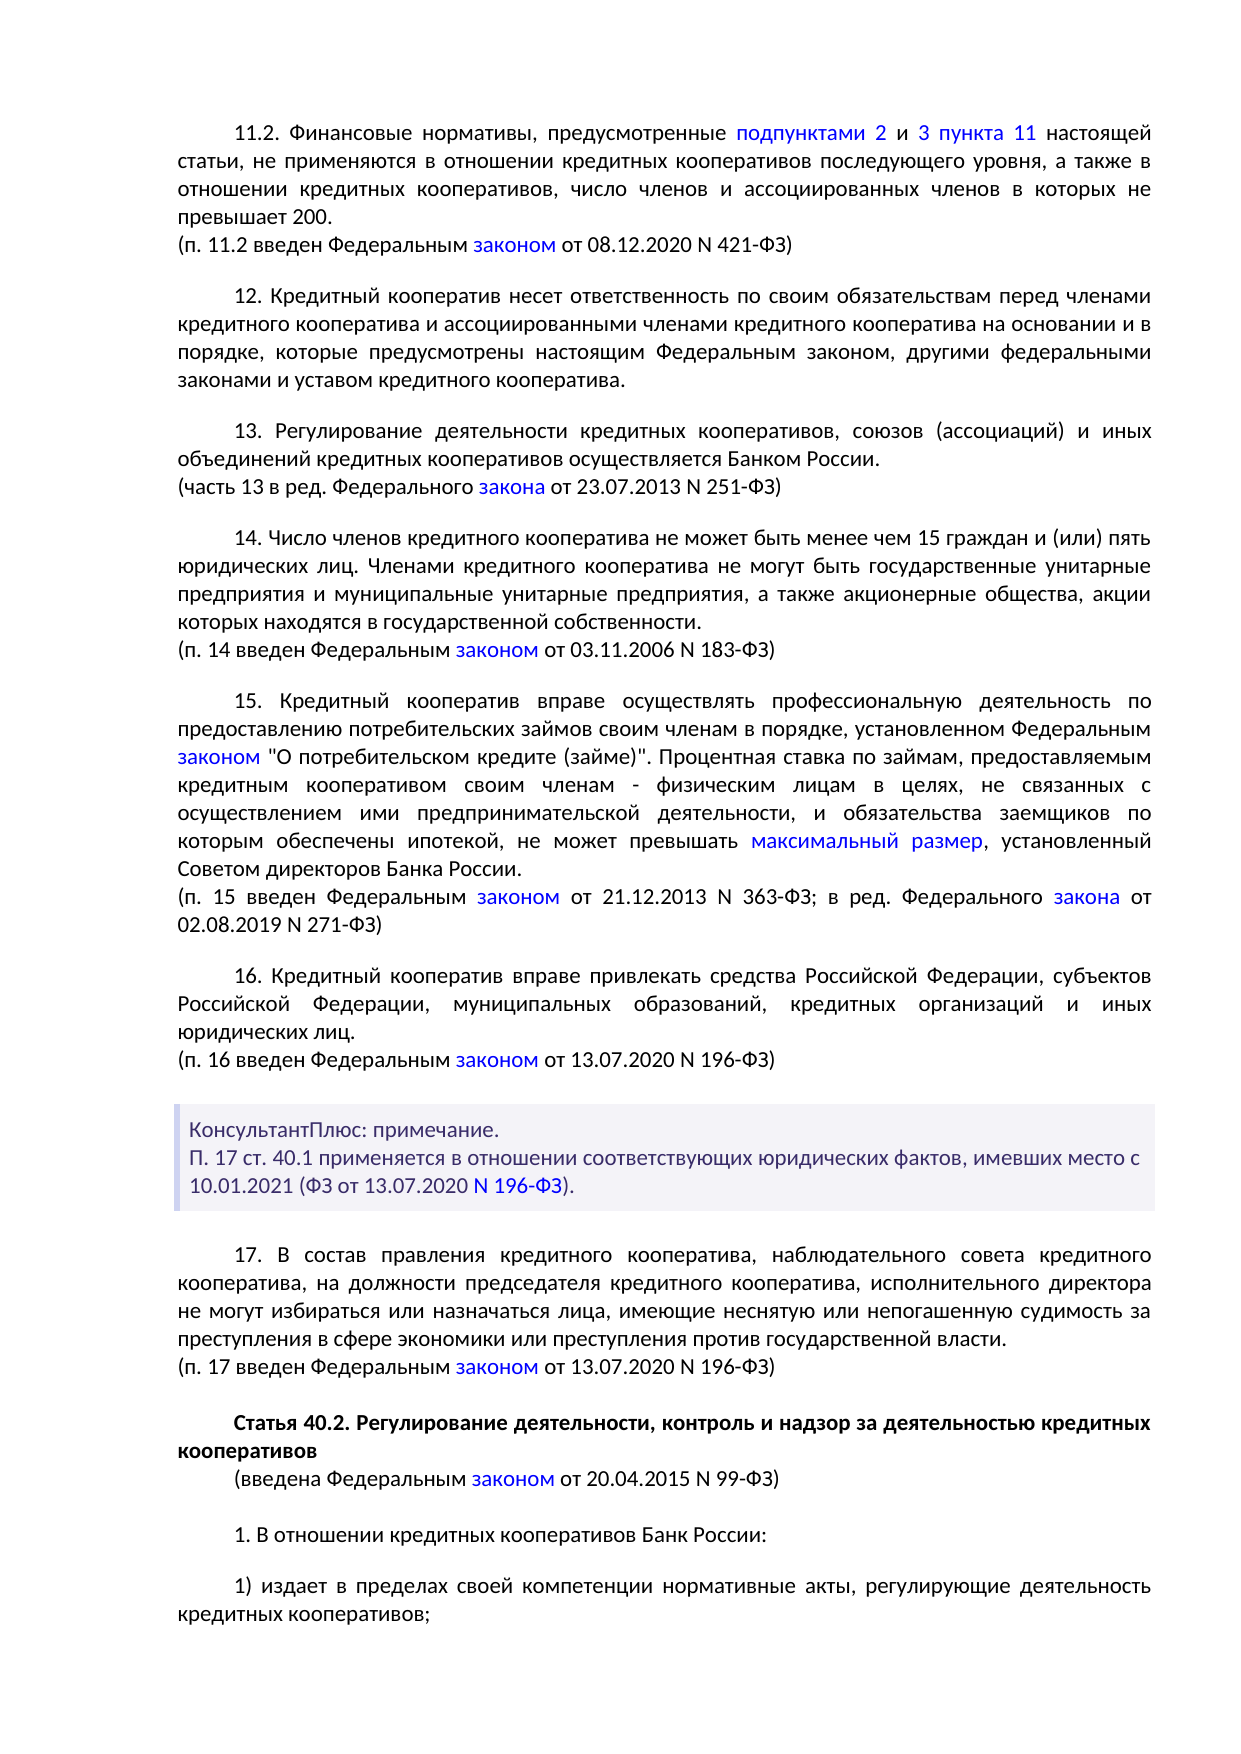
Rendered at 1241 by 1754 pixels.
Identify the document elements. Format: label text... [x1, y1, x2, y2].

text (часть 13 в ред. Федерального закона от 23.07.2013 N 251-ФЗ) [177, 472, 1152, 500]
text (п. 17 введен Федеральным законом от 13.07.2020 N 196-ФЗ) [177, 1352, 1152, 1381]
text (введена Федеральным законом от 20.04.2015 N 99-ФЗ) [177, 1464, 1152, 1493]
title Статья 40.2. Регулирование деятельности, контроль и надзор за деятельностью кредитных кооперативов [177, 1408, 1152, 1464]
text (п. 16 введен Федеральным законом от 13.07.2020 N 196-ФЗ) [177, 1045, 1152, 1073]
text 14. Число членов кредитного кооператива не может быть менее чем 15 граждан и (или) пять юридических лиц. Членами кредитного кооператива не могут быть государственные унитарные предприятия и муниципальные унитарные предприятия, а также акционерные общества, акции которых находятся в государственной собственности. [177, 523, 1152, 635]
text (п. 11.2 введен Федеральным законом от 08.12.2020 N 421-ФЗ) [177, 230, 1152, 258]
text 1) издает в пределах своей компетенции нормативные акты, регулирующие деятельность кредитных кооперативов; [177, 1572, 1152, 1628]
text 16. Кредитный кооператив вправе привлекать средства Российской Федерации, субъектов Российской Федерации, муниципальных образований, кредитных организаций и иных юридических лиц. [177, 961, 1152, 1045]
text 12. Кредитный кооператив несет ответственность по своим обязательствам перед членами кредитного кооператива и ассоциированными членами кредитного кооператива на основании и в порядке, которые предусмотрены настоящим Федеральным законом, другими федеральными законами и уставом кредитного кооператива. [177, 281, 1152, 393]
text 1. В отношении кредитных кооперативов Банк России: [177, 1521, 1152, 1549]
text (п. 15 введен Федеральным законом от 21.12.2013 N 363-ФЗ; в ред. Федерального закона от 02.08.2019 N 271-ФЗ) [177, 882, 1152, 938]
text 15. Кредитный кооператив вправе осуществлять профессиональную деятельность по предоставлению потребительских займов своим членам в порядке, установленном Федеральным законом "О потребительском кредите (займе)". Процентная ставка по займам, предоставляемым кредитным кооперативом своим членам - физическим лицам в целях, не связанных с осуществлением ими предпринимательской деятельности, и обязательства заемщиков по которым обеспечены ипотекой, не может превышать максимальный размер, установленный Советом директоров Банка России. [177, 686, 1152, 882]
text 17. В состав правления кредитного кооператива, наблюдательного совета кредитного кооператива, на должности председателя кредитного кооператива, исполнительного директора не могут избираться или назначаться лица, имеющие неснятую или непогашенную судимость за преступления в сфере экономики или преступления против государственной власти. [177, 1240, 1152, 1352]
text 13. Регулирование деятельности кредитных кооперативов, союзов (ассоциаций) и иных объединений кредитных кооперативов осуществляется Банком России. [177, 416, 1152, 472]
text (п. 14 введен Федеральным законом от 03.11.2006 N 183-ФЗ) [177, 635, 1152, 663]
table_header КонсультантПлюс: примечание. П. 17 ст. 40.1 применяется в отношении соответствующих юридических фактов, имевших место с 10.01.2021 (ФЗ от 13.07.2020 N 196-ФЗ). [180, 1104, 1149, 1211]
text 11.2. Финансовые нормативы, предусмотренные подпунктами 2 и 3 пункта 11 настоящей статьи, не применяются в отношении кредитных кооперативов последующего уровня, а также в отношении кредитных кооперативов, число членов и ассоциированных членов в которых не превышает 200. [177, 118, 1152, 230]
